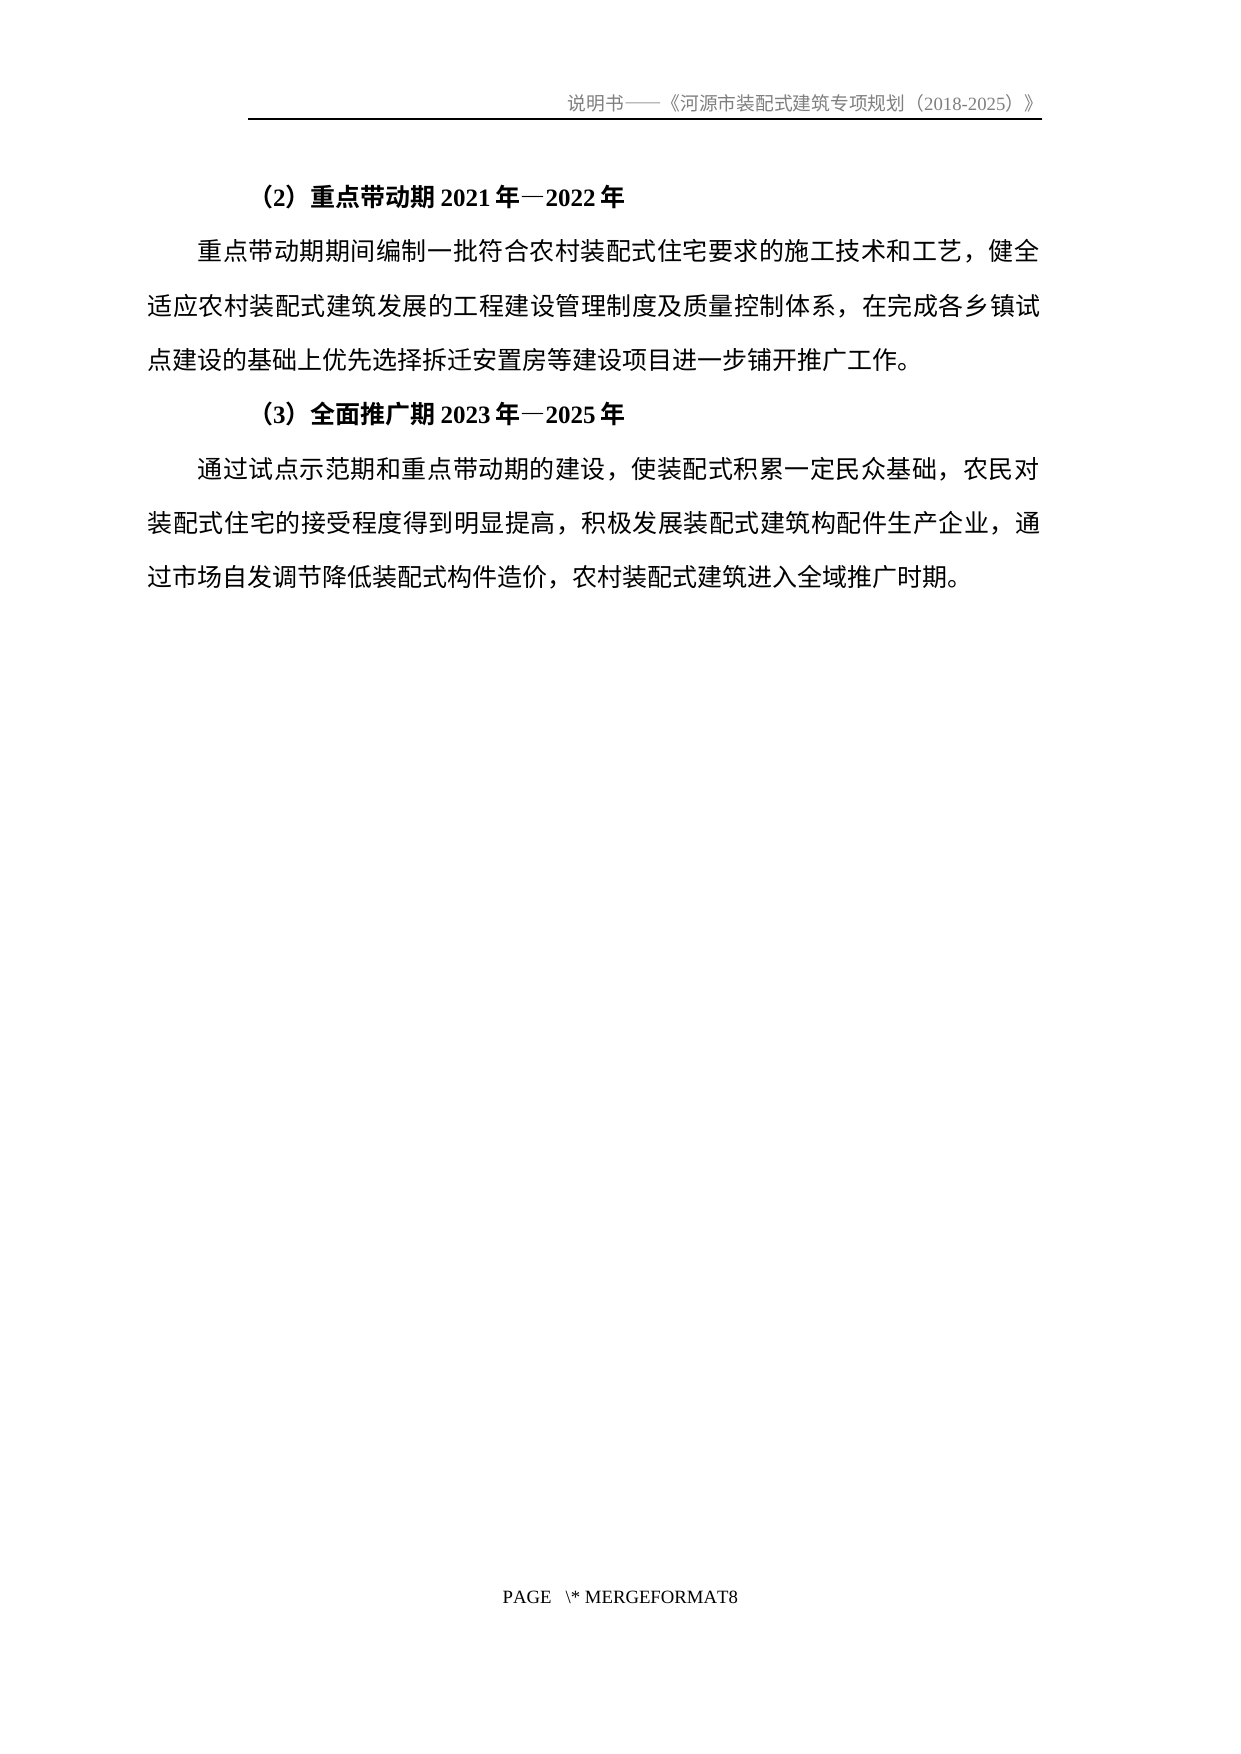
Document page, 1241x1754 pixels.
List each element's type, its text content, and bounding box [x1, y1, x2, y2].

list 重点带动期2021年—2022年 [189, 177, 1042, 213]
text 通过试点示范期和重点带动期的建设，使装配式积累一定民众基础，农民对装配式住宅的接受程度得到明显提高，积极发展装配式建筑构配件生产企业，通过市场自发调节降低装配式构件造价，农村装配式建筑进入全域推广时期。 [148, 449, 1042, 594]
list 全面推广期2023年—2025年 [189, 395, 1042, 431]
text 重点带动期期间编制一批符合农村装配式住宅要求的施工技术和工艺，健全适应农村装配式建筑发展的工程建设管理制度及质量控制体系，在完成各乡镇试点建设的基础上优先选择拆迁安置房等建设项目进一步铺开推广工作。 [148, 232, 1042, 377]
